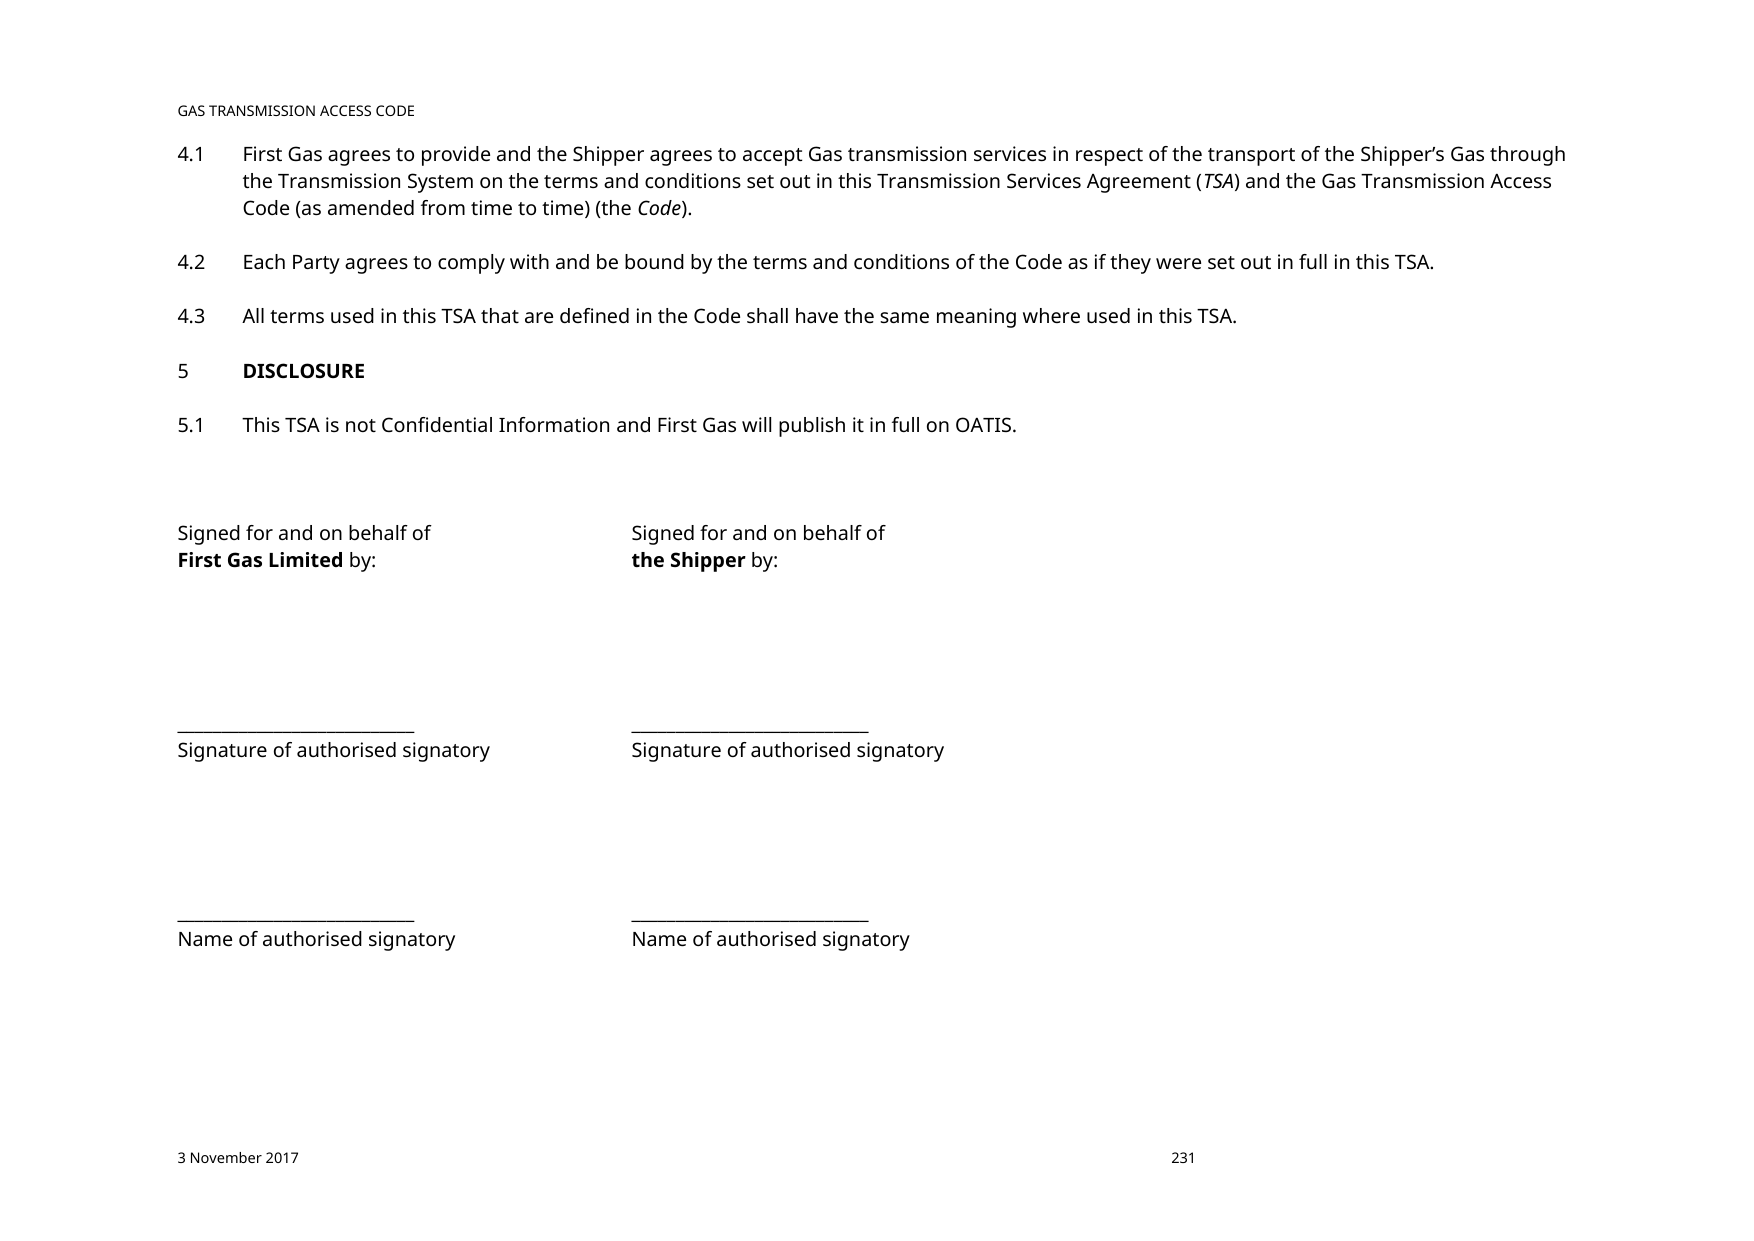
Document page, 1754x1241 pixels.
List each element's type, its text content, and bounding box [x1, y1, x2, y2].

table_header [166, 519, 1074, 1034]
list DISCLOSURE [177, 357, 1577, 384]
list All terms used in this TSA that are defined in the Code shall have the same meaning where used in this TSA. [177, 303, 1577, 330]
list This TSA is not Confidential Information and First Gas will publish it in full on OATIS. [177, 411, 1577, 438]
list Each Party agrees to comply with and be bound by the terms and conditions of the Code as if they were set out in full in this TSA. [177, 248, 1577, 276]
list First Gas agrees to provide and the Shipper agrees to accept Gas transmission services in respect of the transport of the Shipper’s Gas through the Transmission System on the terms and conditions set out in this Transmission Services Agreement (TSA) and the Gas Transmission Access Code (as amended from time to time) (the Code). [177, 140, 1577, 221]
